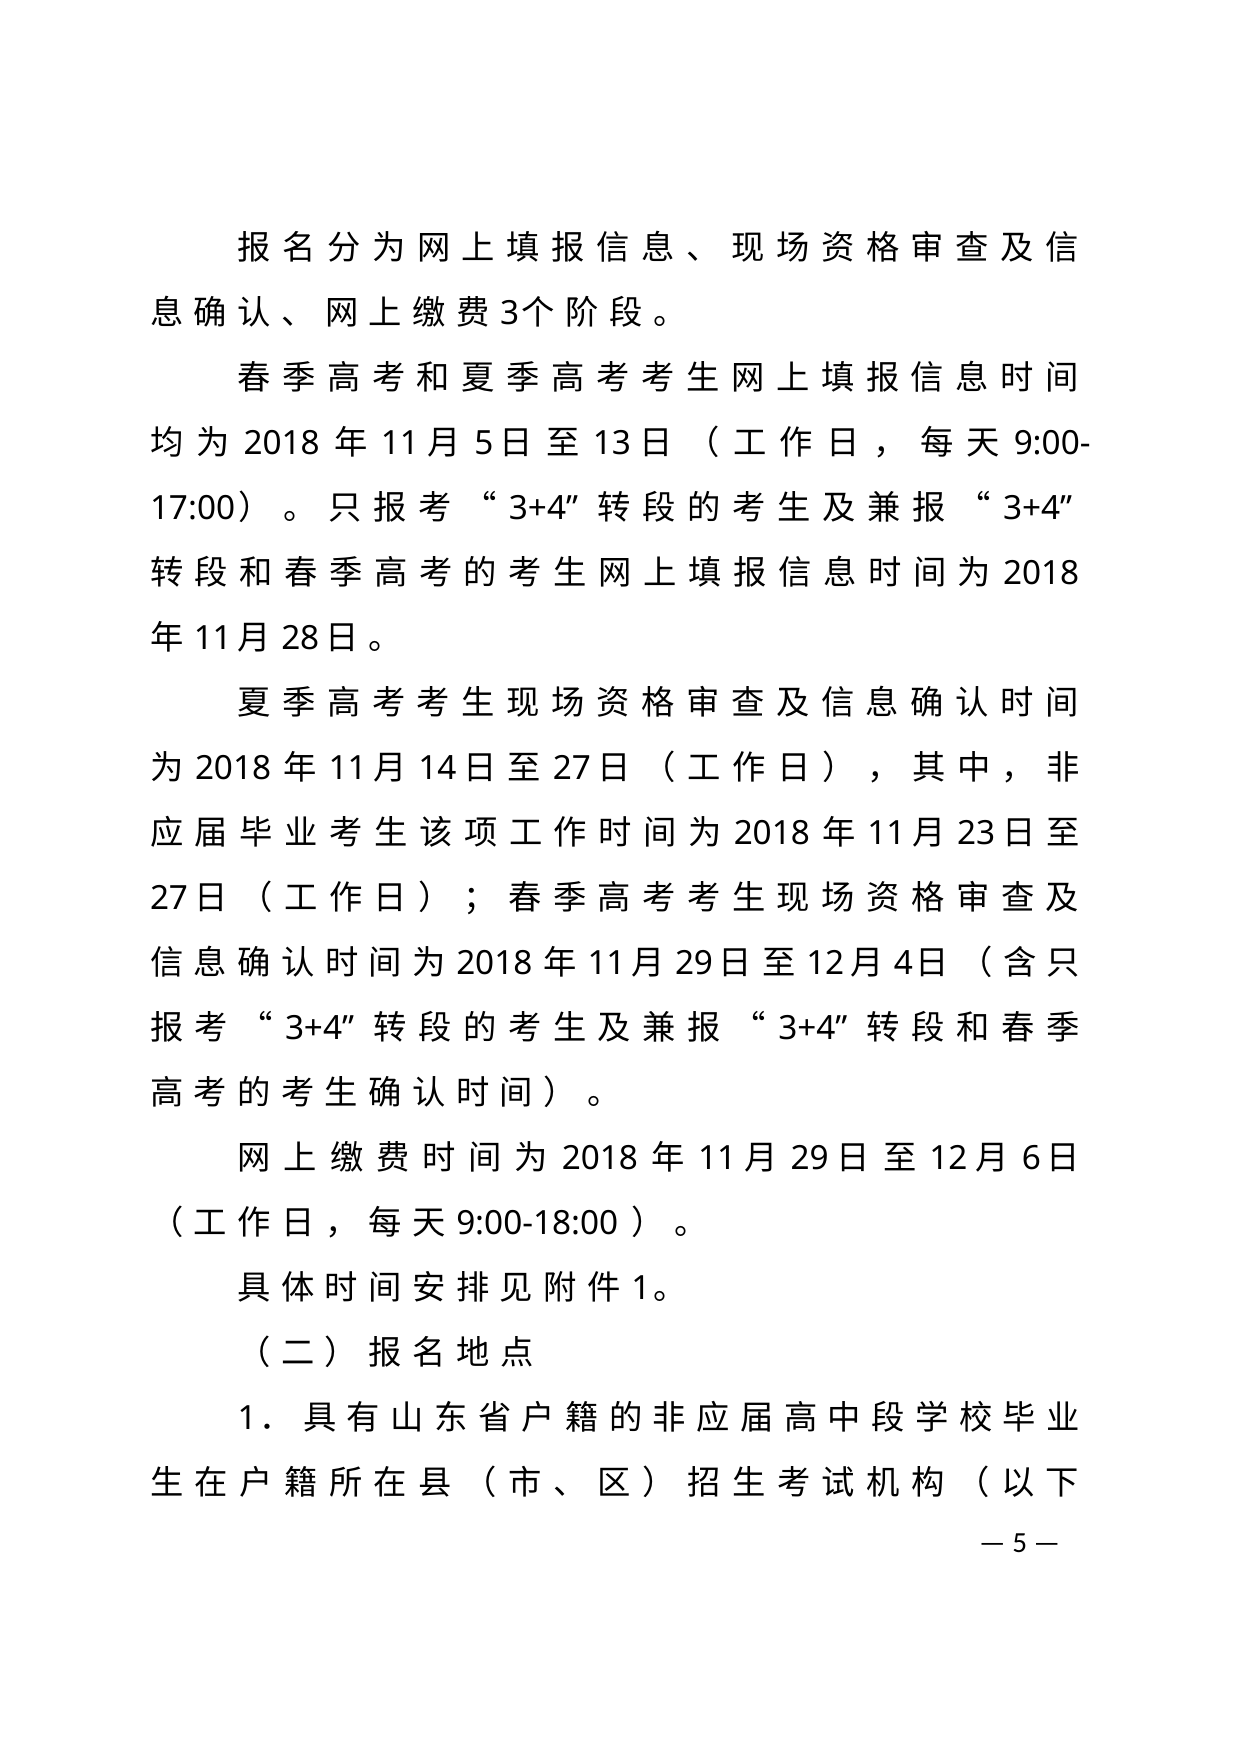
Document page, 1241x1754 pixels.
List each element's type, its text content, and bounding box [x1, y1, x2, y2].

text 夏季高考考生现场资格审查及信息确认时间为2018年11月14日至27日（工作日），其中，非应届毕业考生该项工作时间为2018年11月23日至27日（工作日）；春季高考考生现场资格审查及信息确认时间为2018年11月29日至12月4日（含只报考“3+4”转段的考生及兼报“3+4”转段和春季高考的考生确认时间）。 [150, 667, 1090, 1122]
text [150, 1382, 1090, 1512]
text 网上缴费时间为2018年11月29日至12月6日（工作日，每天9:00-18:00）。 [150, 1122, 1090, 1252]
text 春季高考和夏季高考考生网上填报信息时间均为2018年11月5日至13日（工作日，每天9:00-17:00）。只报考“3+4”转段的考生及兼报“3+4”转段和春季高考的考生网上填报信息时间为2018年11月28日。 [150, 342, 1090, 667]
text 报名分为网上填报信息、现场资格审查及信息确认、网上缴费3个阶段。 [150, 212, 1090, 342]
text （二）报名地点 [150, 1317, 1090, 1382]
text 具体时间安排见附件1。 [150, 1252, 1090, 1317]
